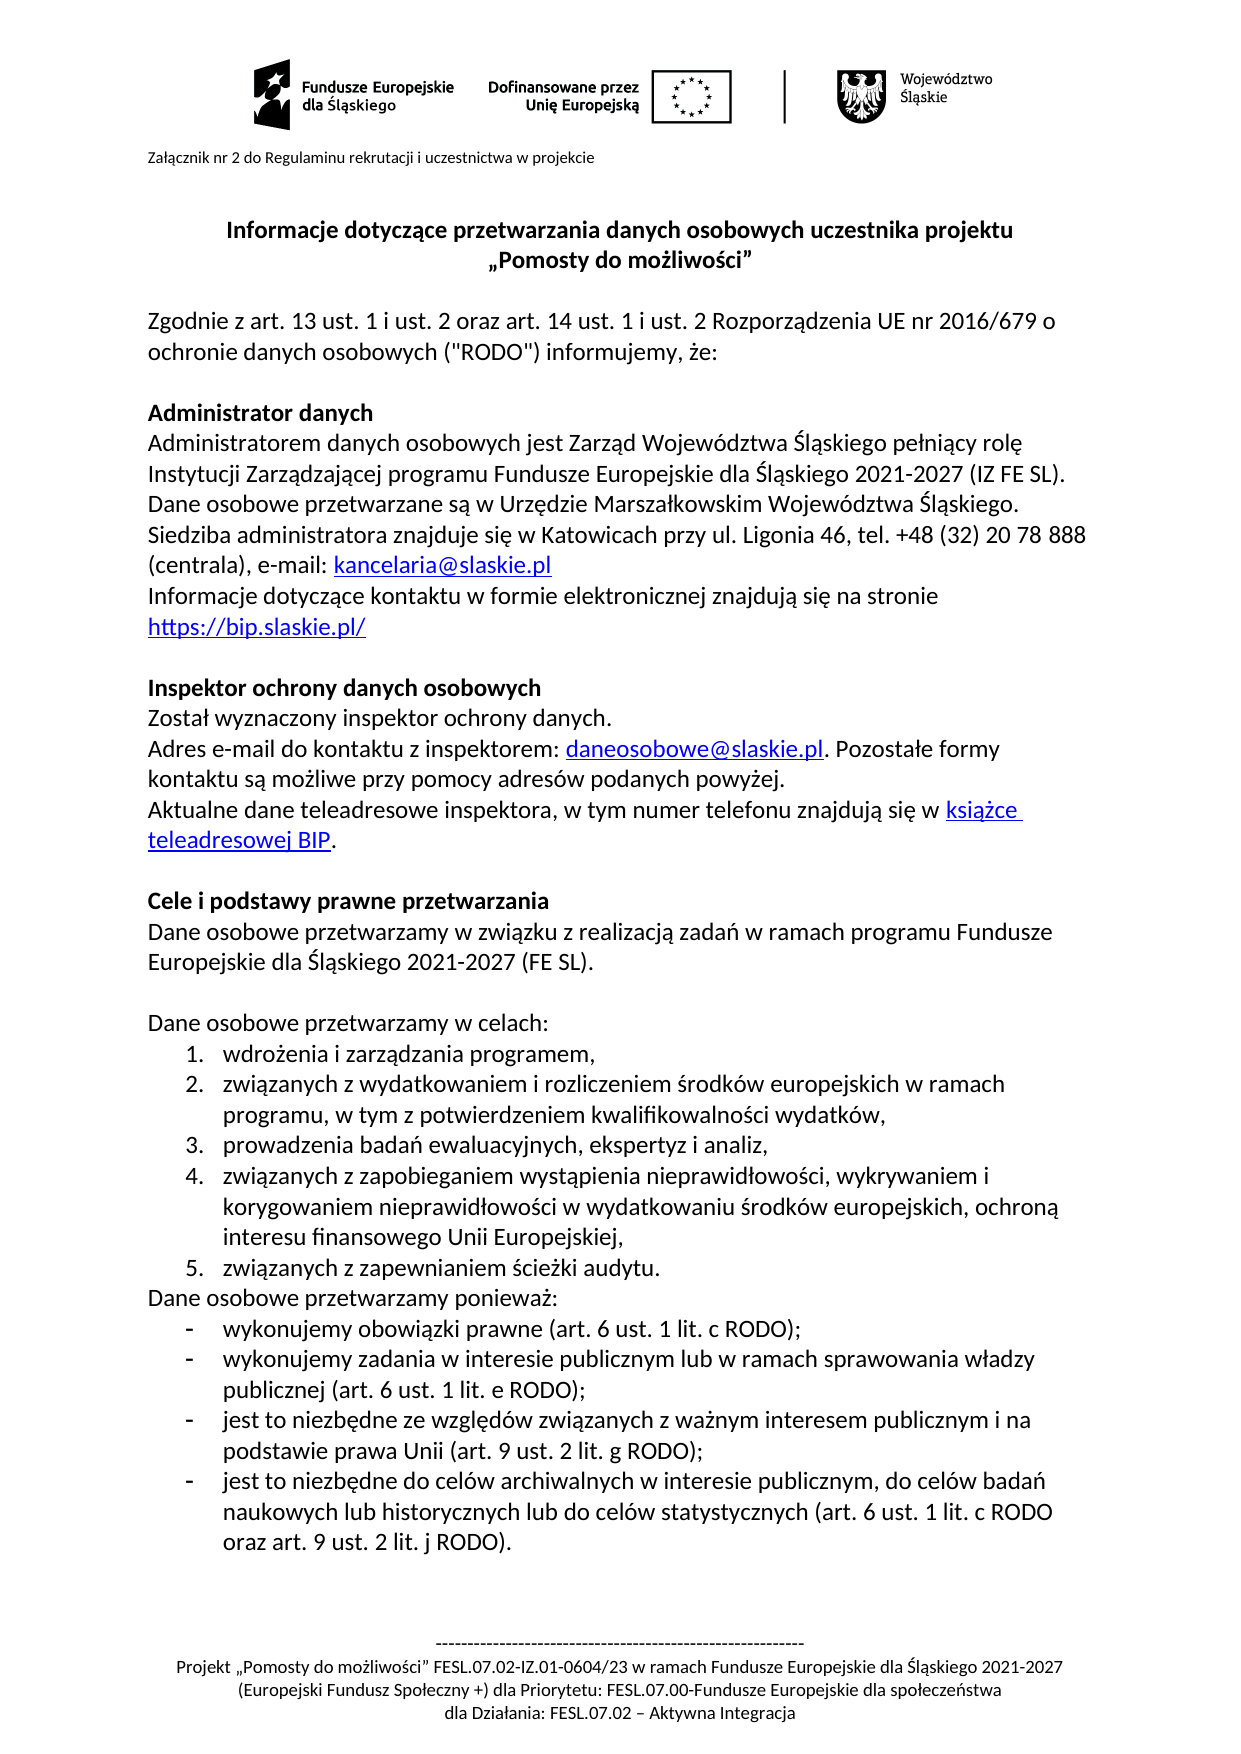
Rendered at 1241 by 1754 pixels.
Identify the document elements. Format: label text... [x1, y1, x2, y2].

text Siedziba administratora znajduje się w Katowicach przy ul. Ligonia 46, tel. +48 (32) 20 78 888 (centrala), e-mail: kancelaria@slaskie.pl [148, 519, 1093, 580]
text Cele i podstawy prawne przetwarzania [148, 885, 1093, 916]
list Załącznik nr 2 do Regulaminu rekrutacji i uczestnictwa w projekcie [148, 148, 1093, 168]
text Administratorem danych osobowych jest Zarząd Województwa Śląskiego pełniący rolę Instytucji Zarządzającej programu Fundusze Europejskie dla Śląskiego 2021-2027 (IZ FE SL). [148, 428, 1093, 489]
list związanych z zapewnianiem ścieżki audytu. [185, 1252, 1093, 1282]
list związanych z zapobieganiem wystąpienia nieprawidłowości, wykrywaniem i korygowaniem nieprawidłowości w wydatkowaniu środków europejskich, ochroną interesu finansowego Unii Europejskiej, [185, 1160, 1093, 1252]
text Aktualne dane teleadresowe inspektora, w tym numer telefonu znajdują się w książce teleadresowej BIP. [148, 794, 1093, 855]
text Zgodnie z art. 13 ust. 1 i ust. 2 oraz art. 14 ust. 1 i ust. 2 Rozporządzenia UE nr 2016/679 o ochronie danych osobowych ("RODO") informujemy, że: [148, 306, 1093, 367]
list wykonujemy zadania w interesie publicznym lub w ramach sprawowania władzy publicznej (art. 6 ust. 1 lit. e RODO); [185, 1343, 1093, 1404]
list wykonujemy obowiązki prawne (art. 6 ust. 1 lit. c RODO); [185, 1313, 1093, 1343]
text „Pomosty do możliwości” [148, 244, 1093, 275]
text Został wyznaczony inspektor ochrony danych. [148, 702, 1093, 733]
text Dane osobowe przetwarzamy w związku z realizacją zadań w ramach programu Fundusze Europejskie dla Śląskiego 2021-2027 (FE SL). [148, 916, 1093, 977]
text Informacje dotyczące przetwarzania danych osobowych uczestnika projektu [148, 214, 1093, 244]
list jest to niezbędne do celów archiwalnych w interesie publicznym, do celów badań naukowych lub historycznych lub do celów statystycznych (art. 6 ust. 1 lit. c RODO oraz art. 9 ust. 2 lit. j RODO). [185, 1465, 1093, 1557]
text Administrator danych [148, 397, 1093, 428]
list wdrożenia i zarządzania programem, [185, 1038, 1093, 1068]
text Dane osobowe przetwarzane są w Urzędzie Marszałkowskim Województwa Śląskiego. [148, 489, 1093, 519]
list prowadzenia badań ewaluacyjnych, ekspertyz i analiz, [185, 1129, 1093, 1160]
text Inspektor ochrony danych osobowych [148, 672, 1093, 702]
text Dane osobowe przetwarzamy w celach: [148, 1007, 1093, 1038]
text Informacje dotyczące kontaktu w formie elektronicznej znajdują się na stronie https://bip.slaskie.pl/ [148, 580, 1093, 641]
list jest to niezbędne ze względów związanych z ważnym interesem publicznym i na podstawie prawa Unii (art. 9 ust. 2 lit. g RODO); [185, 1404, 1093, 1465]
text Dane osobowe przetwarzamy ponieważ: [148, 1282, 1093, 1313]
text Adres e-mail do kontaktu z inspektorem: daneosobowe@slaskie.pl. Pozostałe formy kontaktu są możliwe przy pomocy adresów podanych powyżej. [148, 733, 1093, 794]
picture [235, 40, 1011, 148]
list związanych z wydatkowaniem i rozliczeniem środków europejskich w ramach programu, w tym z potwierdzeniem kwalifikowalności wydatków, [185, 1068, 1093, 1129]
